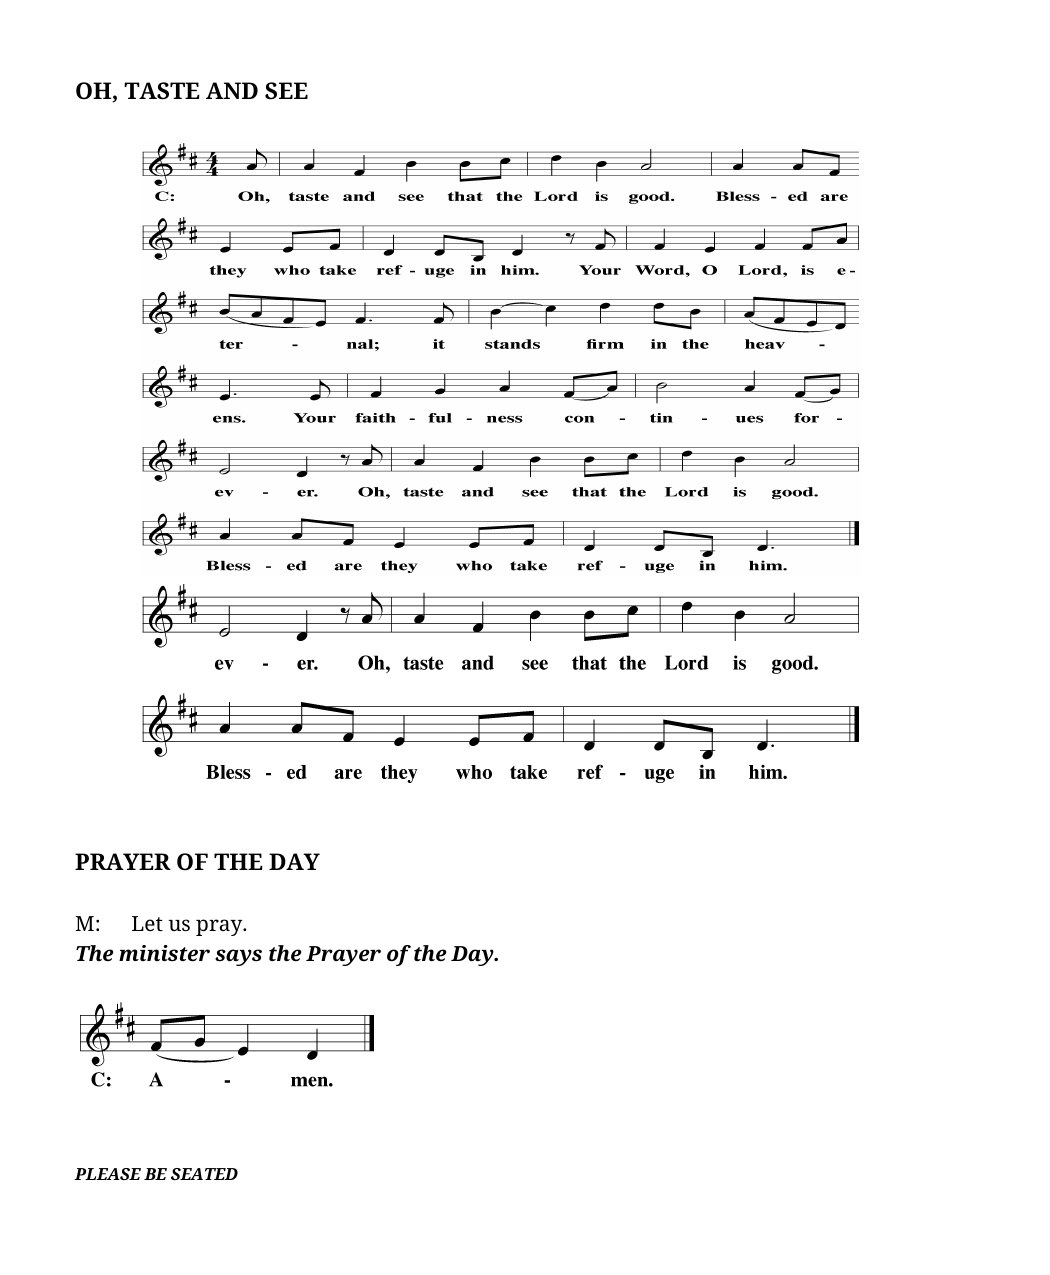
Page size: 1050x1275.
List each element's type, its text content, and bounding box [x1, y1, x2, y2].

picture [75, 996, 379, 1092]
text M: Let us pray. [75, 909, 975, 938]
text The minister says the Prayer of the Day. [75, 938, 975, 967]
text PLEASE BE SEATED [75, 1162, 975, 1185]
picture [138, 139, 863, 789]
text PRAYER OF THE DAY [75, 846, 975, 878]
text OH, TASTE AND SEE [75, 75, 975, 106]
